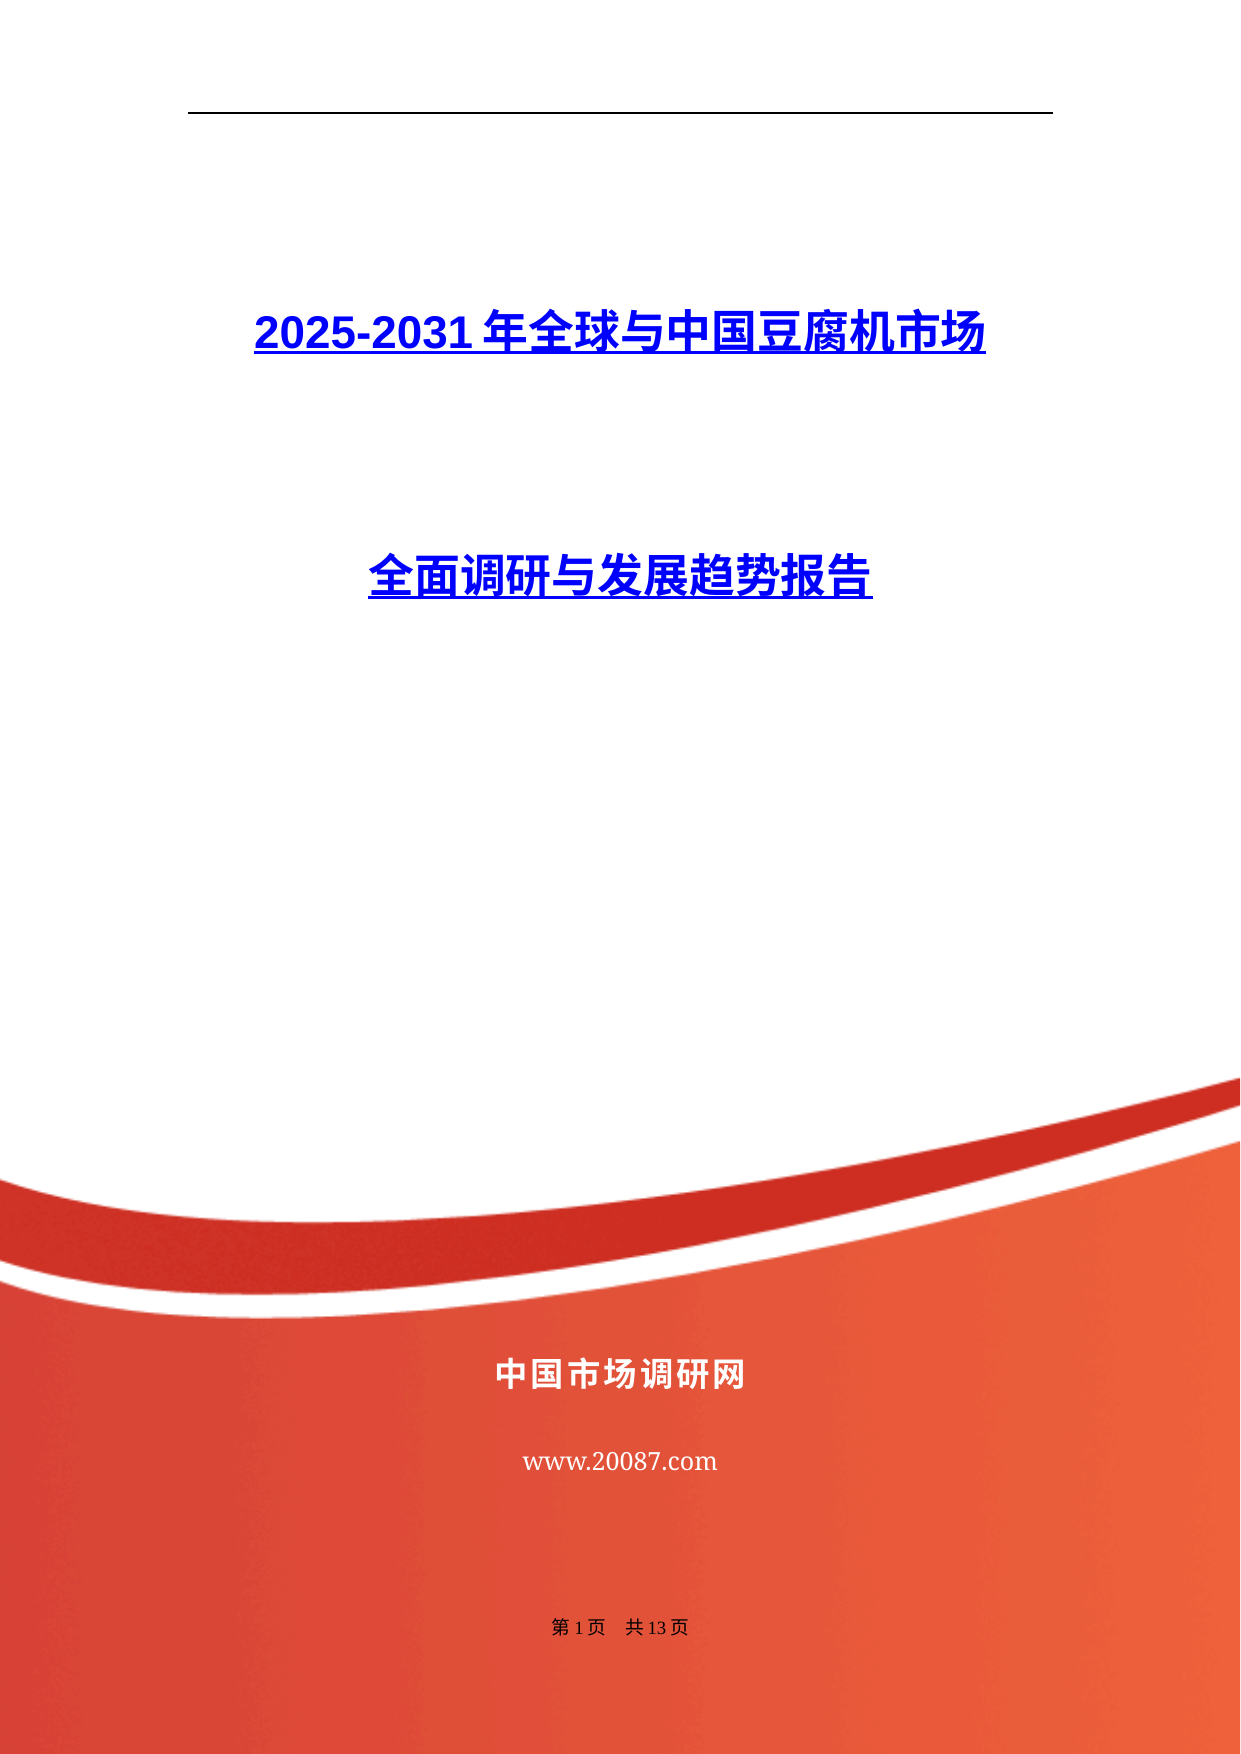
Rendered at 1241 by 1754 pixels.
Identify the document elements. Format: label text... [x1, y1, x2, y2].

subtitle 中国市场调研网 [187, 1339, 1053, 1404]
table_header 2025-2031年全球与中国豆腐机市场全面调研与发展趋势报告 [188, 207, 1053, 773]
picture [0, 1006, 1241, 1754]
text www.20087.com [187, 1428, 1053, 1493]
